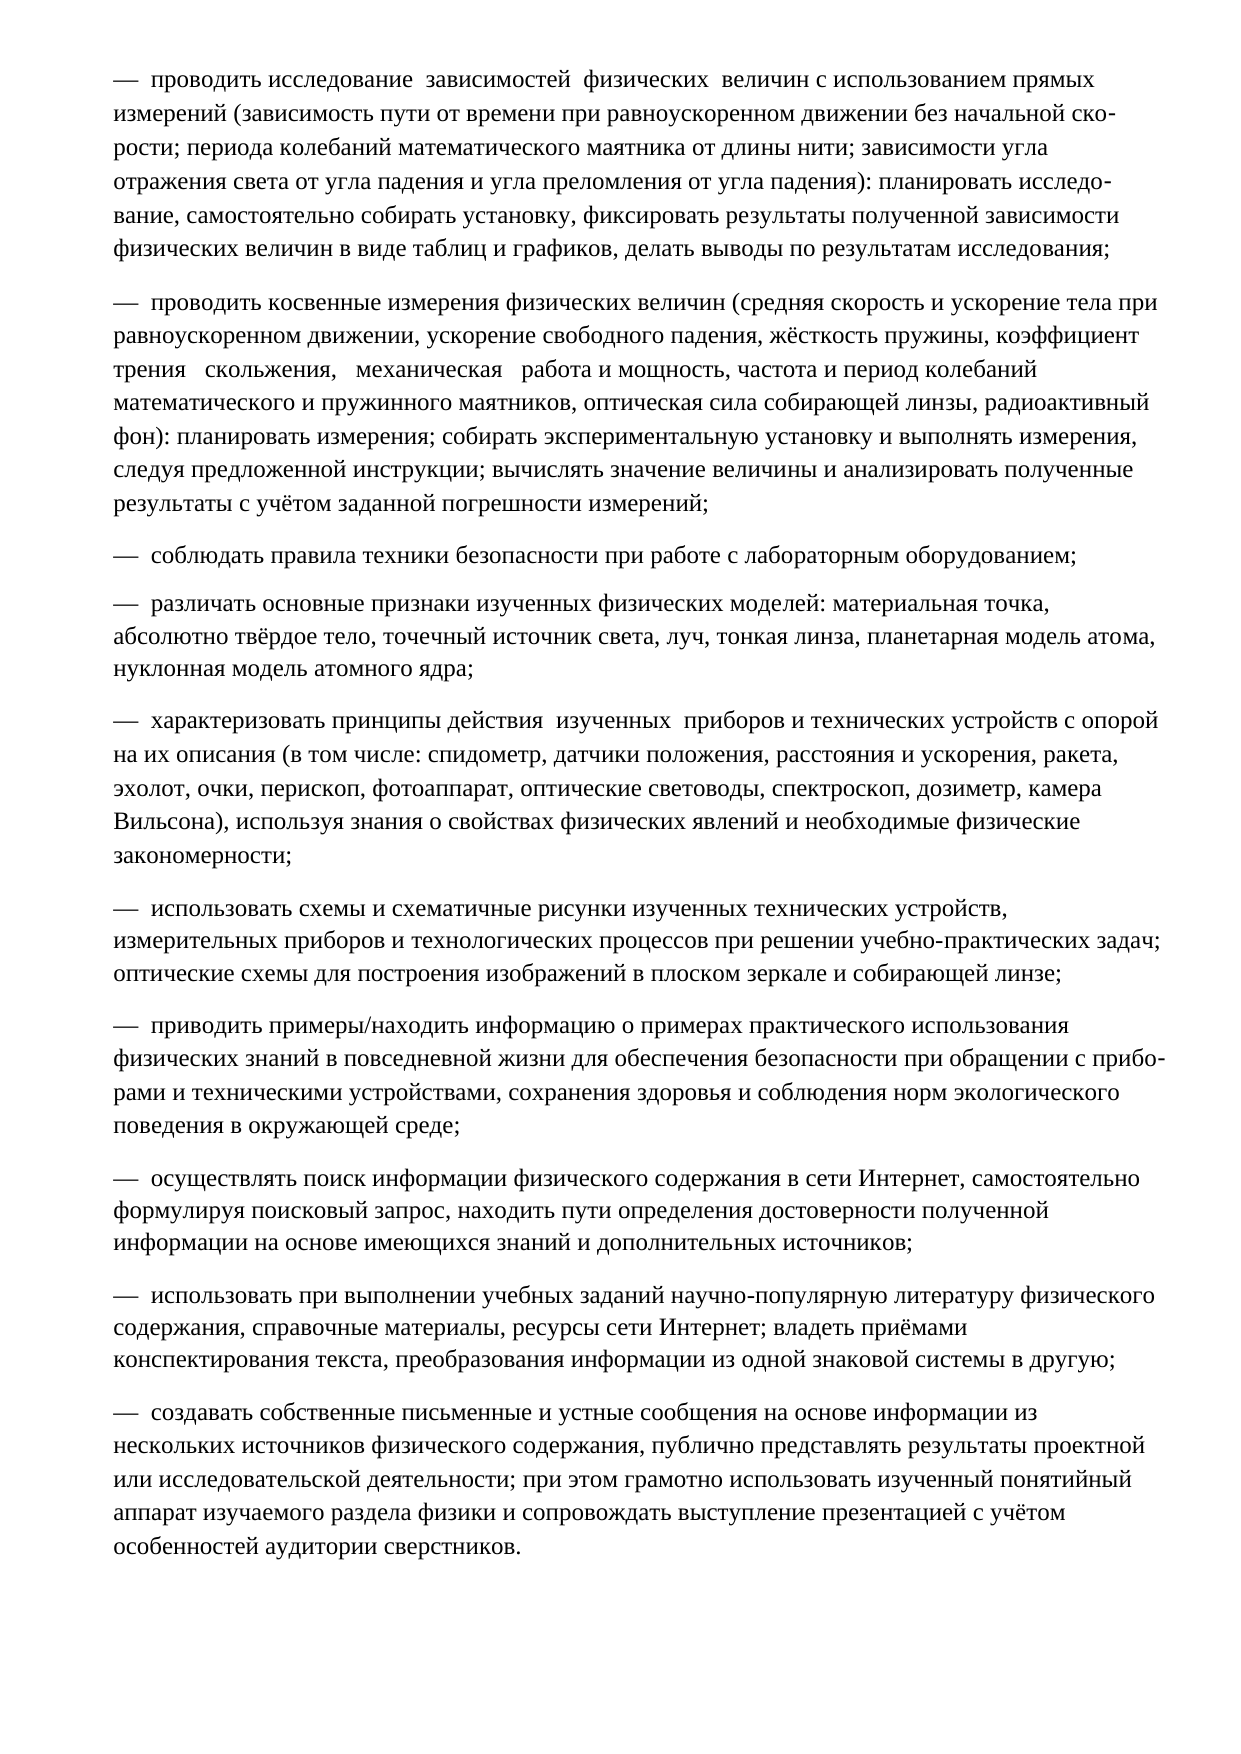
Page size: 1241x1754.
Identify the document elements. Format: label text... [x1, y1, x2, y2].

text — проводить косвенные измерения физических величин (сред​няя скорость и ускорение тела при равноускоренном движении, ускорение свободного падения, жёсткость пружины, коэффициент трения скольжения, механическая работа и мощность, частота и период колебаний математического и пружинного маятников, оптическая сила собирающей лин​зы, радиоактивный фон): планировать измерения; собирать экспериментальную установку и выполнять измерения, сле​дуя предложенной инструкции; вычислять значение величи​ны и анализировать полученные результаты с учётом задан​ной погрешности измерений; [113, 287, 1168, 517]
text — приводить примеры/находить информацию о примерах прак​тического использования физических знаний в повседневной жизни для обеспечения безопасности при обращении с прибо​‐рами и техническими устройствами, сохранения здоровья и соблюдения норм экологического поведения в окружающей среде; [113, 1010, 1168, 1138]
text — характеризовать принципы действия изученных приборов и технических устройств с опорой на их описания (в том чис​ле: спидометр, датчики положения, расстояния и ускорения, ракета, эхолот, очки, перископ, фотоаппарат, оптические световоды, спектроскоп, дозиметр, камера Вильсона), ис​пользуя знания о свойствах физических явлений и необходи​мые физические закономерности; [113, 706, 1168, 868]
text — проводить исследование зависимостей физических величин с использованием прямых измерений (зависимость пути от времени при равноускоренном движении без начальной ско​‐рости; периода колебаний математического маятника от дли​ны нити; зависимости угла отражения света от угла падения и угла преломления от угла падения): планировать исследо​‐вание, самостоятельно собирать установку, фиксировать ре​зультаты полученной зависимости физических величин в ви​де таблиц и графиков, делать выводы по результатам исследо​вания; [113, 64, 1123, 262]
text — использовать схемы и схематичные рисунки изученных тех​нических устройств, измерительных приборов и технологических процессов при решении учебно-​практических задач; оптические схемы для построения изображений в плоском зеркале и собирающей линзе; [113, 893, 1168, 987]
text — создавать собственные письменные и устные сообщения на основе информации из нескольких источников физического содержания, публично представлять результаты проектной или исследовательской деятельности; при этом грамотно использовать изученный понятийный аппарат изучаемого раз​дела физики и сопровождать выступление презентацией с учётом особенностей аудитории сверстников. [113, 1397, 1153, 1559]
text — соблюдать правила техники безопасности при работе с лабо​раторным оборудованием; [113, 541, 1168, 569]
text — осуществлять поиск информации физического содержания в сети Интернет, самостоятельно формулируя поисковый запрос, находить пути определения достоверности полученной информации на основе имеющихся знаний и дополнитель​ных источников; [113, 1163, 1153, 1256]
text — различать основные признаки изученных физических моде​лей: материальная точка, абсолютно твёрдое тело, точечный источник света, луч, тонкая линза, планетарная модель ато​ма, нуклонная модель атомного ядра; [113, 588, 1168, 682]
text — использовать при выполнении учебных заданий научно​-по​пулярную литературу физического содержания, справочные материалы, ресурсы сети Интернет; владеть приёмами конспектирования текста, преобразования информации из одной знаковой системы в другую; [113, 1280, 1168, 1373]
